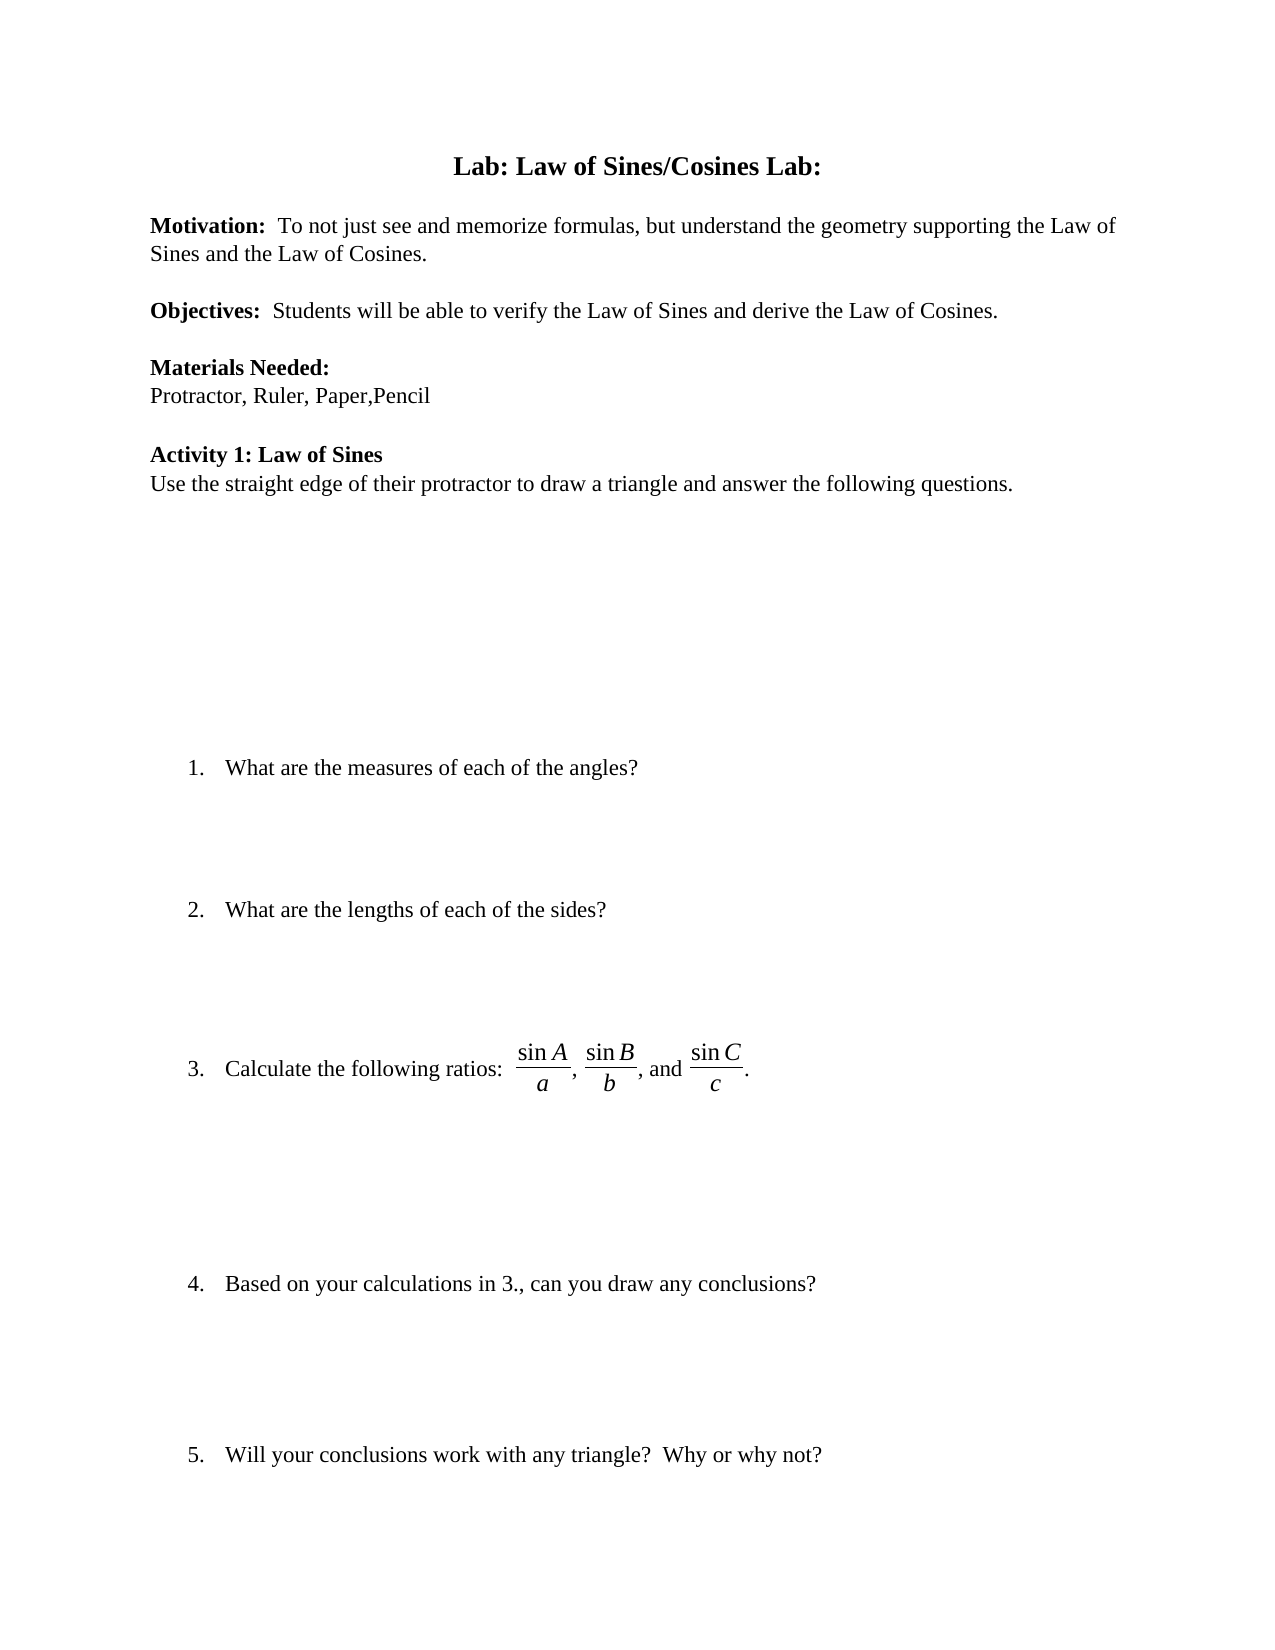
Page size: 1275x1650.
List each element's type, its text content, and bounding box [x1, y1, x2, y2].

list Based on your calculations in 3., can you draw any conclusions? [187, 1270, 1125, 1296]
text Protractor, Ruler, Paper,Pencil [150, 383, 1125, 409]
text Lab: Law of Sines/Cosines Lab: [150, 150, 1125, 181]
text Activity 1: Law of Sines [150, 441, 1125, 468]
list What are the measures of each of the angles? [187, 754, 1125, 780]
list What are the lengths of each of the sides? [187, 896, 1125, 923]
text Motivation: To not just see and memorize formulas, but understand the geometry supporting the Law of Sines and the Law of Cosines. [150, 212, 1125, 267]
list Calculate the following ratios: , , and . [187, 1038, 1125, 1097]
text Objectives: Students will be able to verify the Law of Sines and derive the Law of Cosines. [150, 297, 1125, 324]
text Materials Needed: [150, 354, 1125, 381]
text Use the straight edge of their protractor to draw a triangle and answer the following questions. [150, 470, 1125, 496]
list Will your conclusions work with any triangle? Why or why not? [187, 1441, 1125, 1467]
